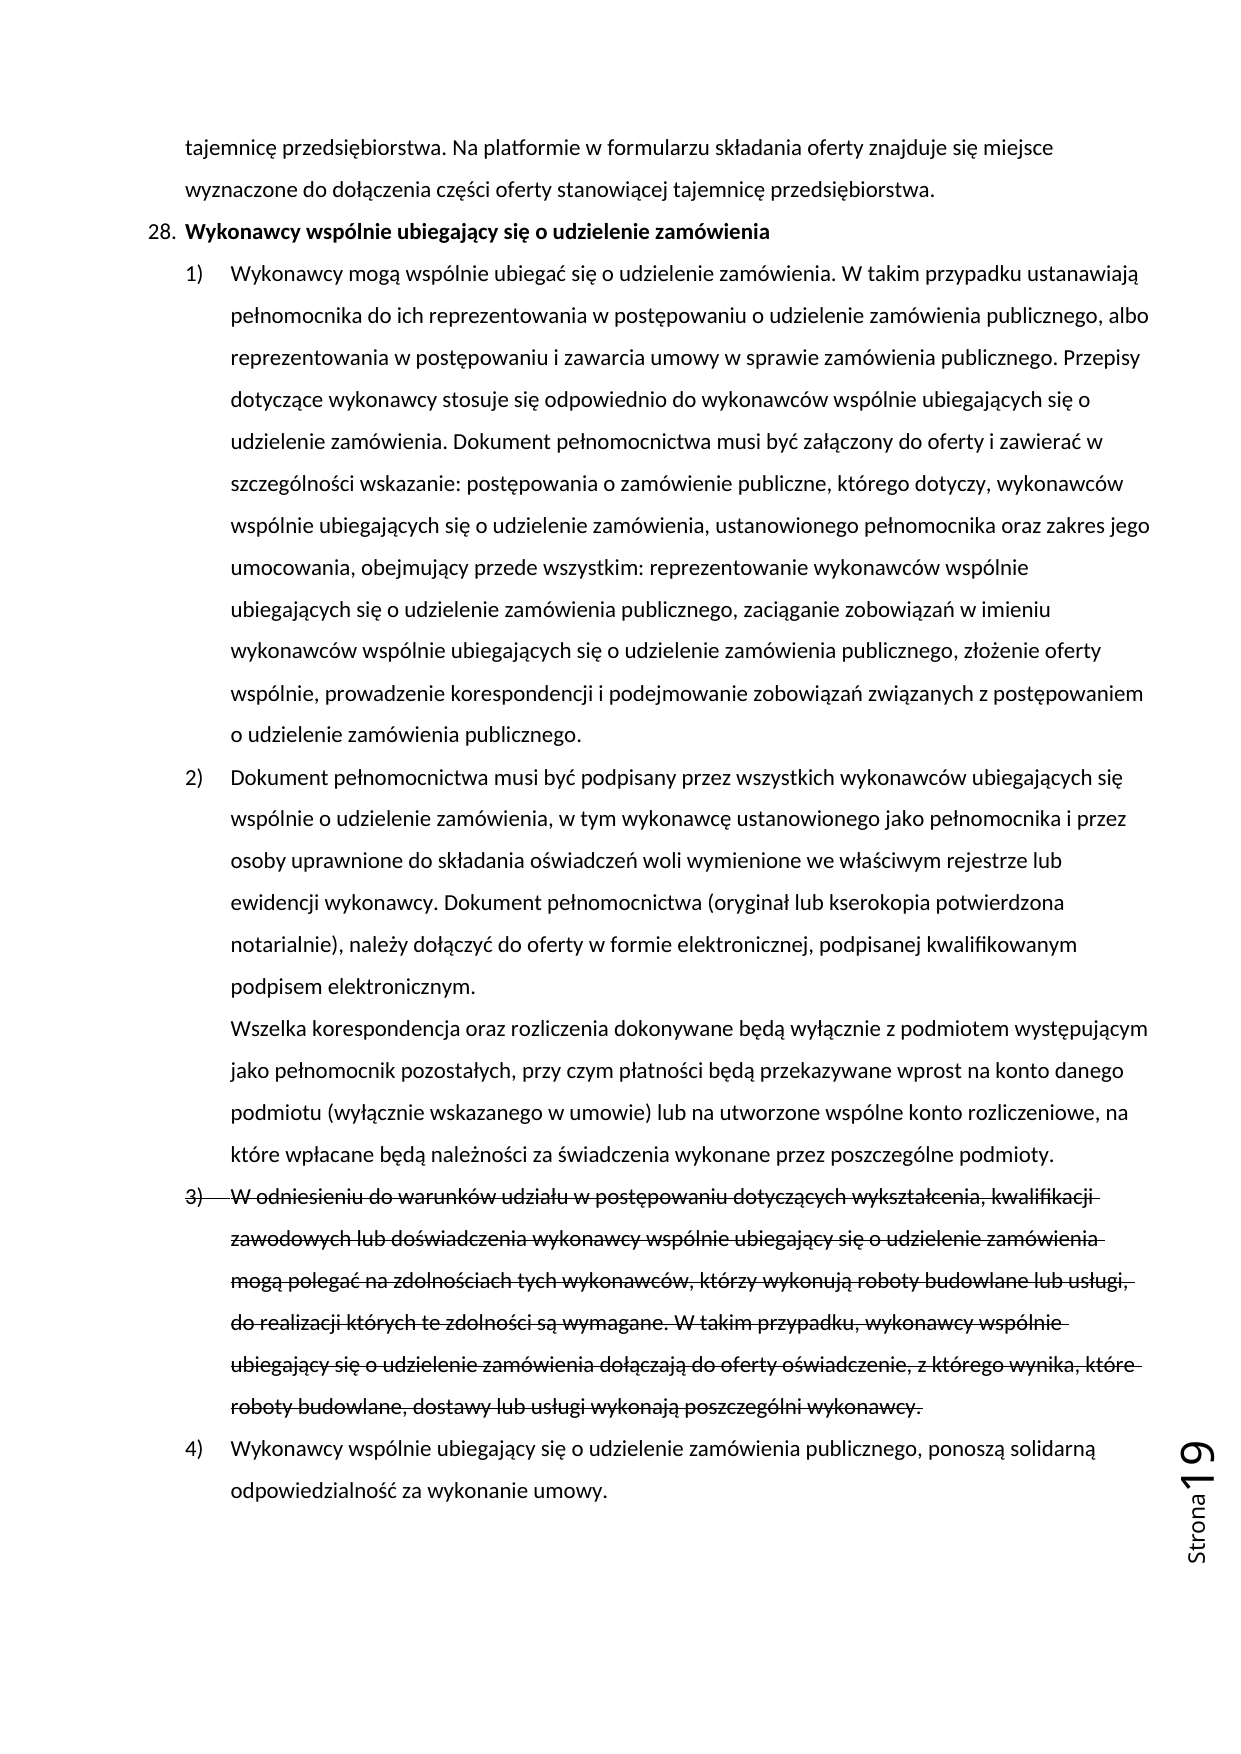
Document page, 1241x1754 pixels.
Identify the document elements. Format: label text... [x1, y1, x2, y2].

list Wykonawcy wspólnie ubiegający się o udzielenie zamówienia publicznego, ponoszą solidarną odpowiedzialność za wykonanie umowy. [185, 1434, 1152, 1504]
list Dokument pełnomocnictwa musi być podpisany przez wszystkich wykonawców ubiegających się wspólnie o udzielenie zamówienia, w tym wykonawcę ustanowionego jako pełnomocnika i przez osoby uprawnione do składania oświadczeń woli wymienione we właściwym rejestrze lub ewidencji wykonawcy. Dokument pełnomocnictwa (oryginał lub kserokopia potwierdzona notarialnie), należy dołączyć do oferty w formie elektronicznej, podpisanej kwalifikowanym podpisem elektronicznym. [185, 763, 1152, 1001]
list Wykonawcy wspólnie ubiegający się o udzielenie zamówienia [148, 217, 1152, 245]
list Wykonawcy mogą wspólnie ubiegać się o udzielenie zamówienia. W takim przypadku ustanawiają pełnomocnika do ich reprezentowania w postępowaniu o udzielenie zamówienia publicznego, albo reprezentowania w postępowaniu i zawarcia umowy w sprawie zamówienia publicznego. Przepisy dotyczące wykonawcy stosuje się odpowiednio do wykonawców wspólnie ubiegających się o udzielenie zamówienia. Dokument pełnomocnictwa musi być załączony do oferty i zawierać w szczególności wskazanie: postępowania o zamówienie publiczne, którego dotyczy, wykonawców wspólnie ubiegających się o udzielenie zamówienia, ustanowionego pełnomocnika oraz zakres jego umocowania, obejmujący przede wszystkim: reprezentowanie wykonawców wspólnie ubiegających się o udzielenie zamówienia publicznego, zaciąganie zobowiązań w imieniu wykonawców wspólnie ubiegających się o udzielenie zamówienia publicznego, złożenie oferty wspólnie, prowadzenie korespondencji i podejmowanie zobowiązań związanych z postępowaniem o udzielenie zamówienia publicznego. [185, 259, 1152, 749]
list W odniesieniu do warunków udziału w postępowaniu dotyczących wykształcenia, kwalifikacji zawodowych lub doświadczenia wykonawcy wspólnie ubiegający się o udzielenie zamówienia mogą polegać na zdolnościach tych wykonawców, którzy wykonują roboty budowlane lub usługi, do realizacji których te zdolności są wymagane. W takim przypadku, wykonawcy wspólnie ubiegający się o udzielenie zamówienia dołączają do oferty oświadczenie, z którego wynika, które roboty budowlane, dostawy lub usługi wykonają poszczególni wykonawcy. [185, 1182, 1152, 1420]
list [148, 133, 1152, 203]
list Wszelka korespondencja oraz rozliczenia dokonywane będą wyłącznie z podmiotem występującym jako pełnomocnik pozostałych, przy czym płatności będą przekazywane wprost na konto danego podmiotu (wyłącznie wskazanego w umowie) lub na utworzone wspólne konto rozliczeniowe, na które wpłacane będą należności za świadczenia wykonane przez poszczególne podmioty. [230, 1014, 1152, 1168]
